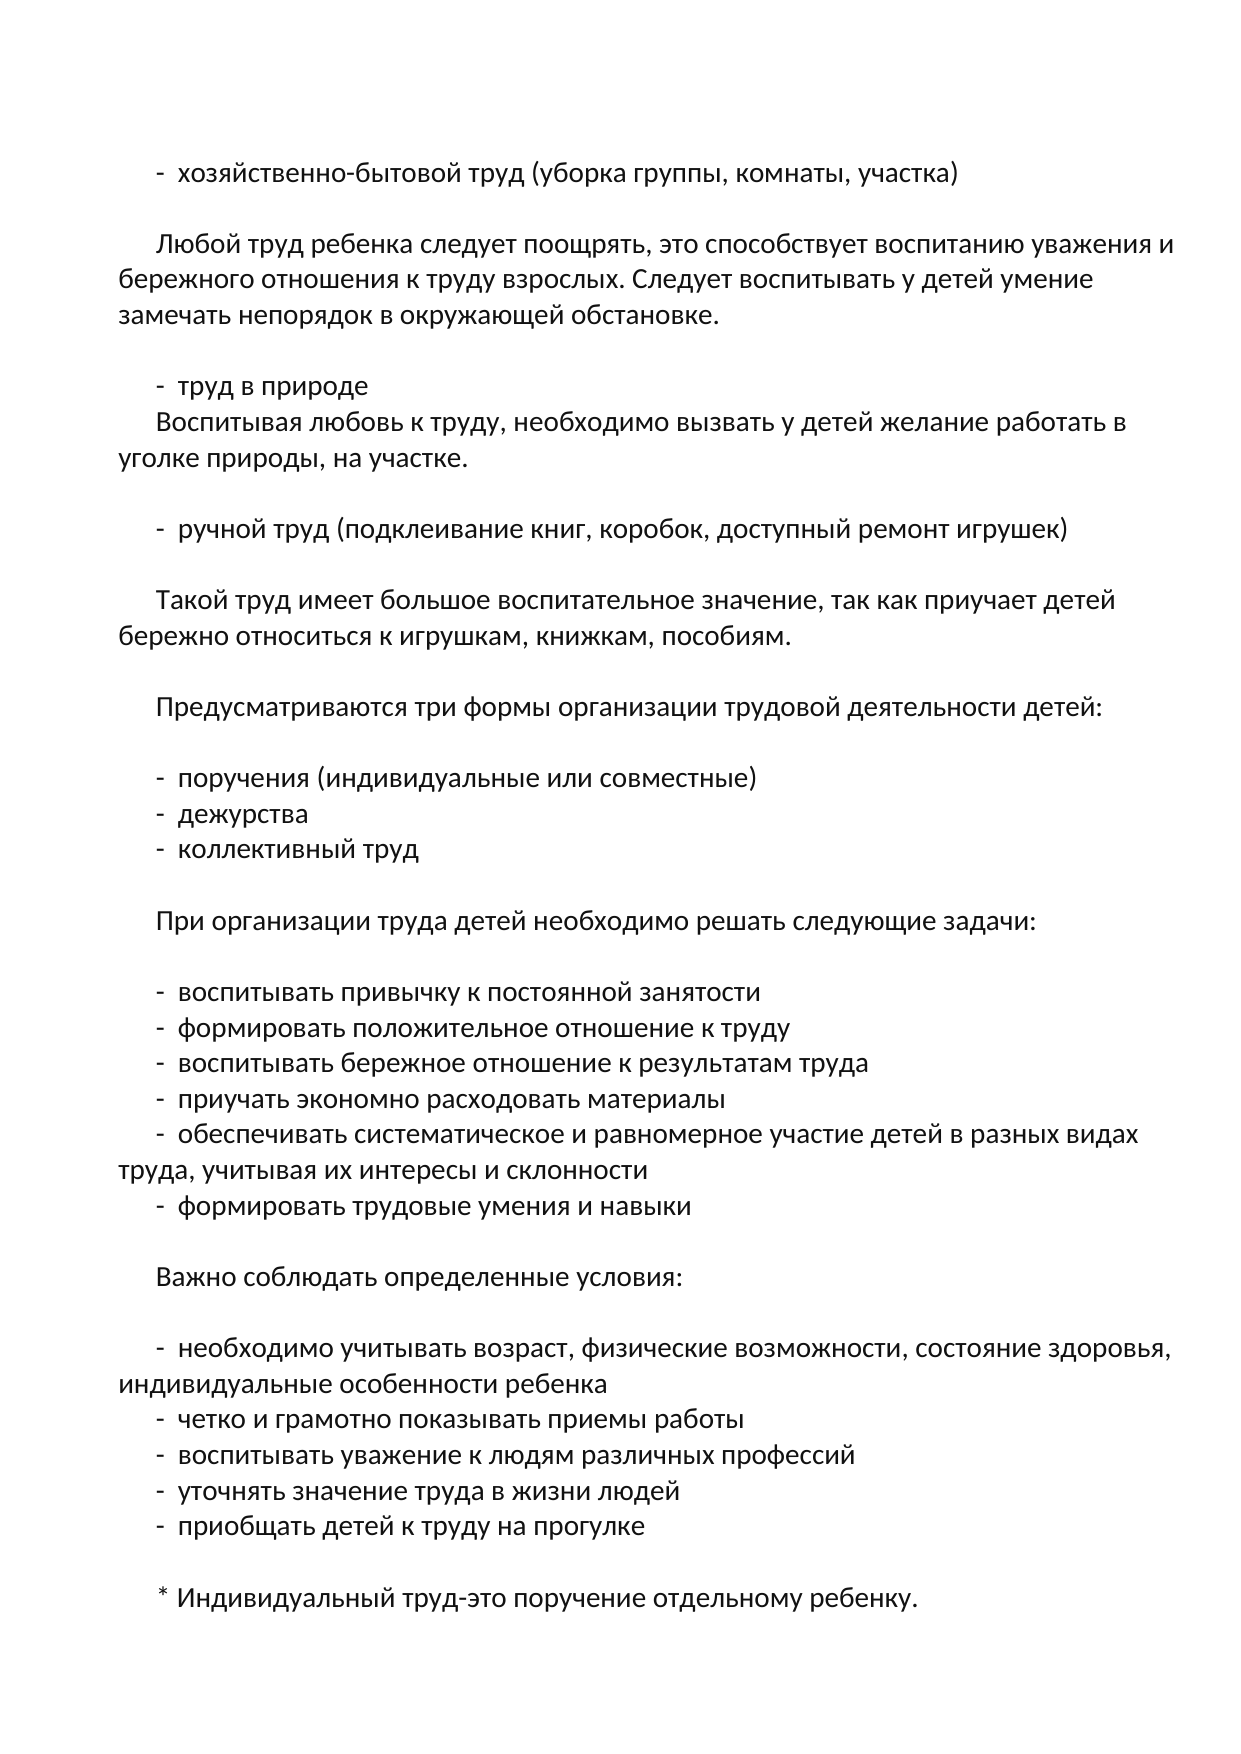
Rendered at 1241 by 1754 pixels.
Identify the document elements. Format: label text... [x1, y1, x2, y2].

text - воспитывать бережное отношение к результатам труда [118, 1044, 1181, 1080]
text - необходимо учитывать возраст, физические возможности, состояние здоровья, индивидуальные особенности ребенка [118, 1329, 1181, 1401]
text - поручения (индивидуальные или совместные) [118, 759, 1181, 795]
text Такой труд имеет большое воспитательное значение, так как приучает детей бережно относиться к игрушкам, книжкам, пособиям. [118, 581, 1181, 652]
text - воспитывать уважение к людям различных профессий [118, 1436, 1181, 1472]
text - формировать положительное отношение к труду [118, 1009, 1181, 1044]
text Важно соблюдать определенные условия: [118, 1258, 1181, 1294]
text - приучать экономно расходовать материалы [118, 1080, 1181, 1116]
text - приобщать детей к труду на прогулке [118, 1507, 1181, 1543]
text - воспитывать привычку к постоянной занятости [118, 973, 1181, 1009]
text * Индивидуальный труд-это поручение отдельному ребенку. [118, 1579, 1181, 1614]
text - хозяйственно-бытовой труд (уборка группы, комнаты, участка) [118, 154, 1181, 189]
text - четко и грамотно показывать приемы работы [118, 1401, 1181, 1436]
text - уточнять значение труда в жизни людей [118, 1472, 1181, 1507]
text Любой труд ребенка следует поощрять, это способствует воспитанию уважения и бережного отношения к труду взрослых. Следует воспитывать у детей умение замечать непорядок в окружающей обстановке. [118, 225, 1181, 332]
text При организации труда детей необходимо решать следующие задачи: [118, 902, 1181, 937]
text - дежурства [118, 795, 1181, 831]
text Воспитывая любовь к труду, необходимо вызвать у детей желание работать в уголке природы, на участке. [118, 403, 1181, 474]
text - труд в природе [118, 367, 1181, 403]
text - обеспечивать систематическое и равномерное участие детей в разных видах труда, учитывая их интересы и склонности [118, 1116, 1181, 1187]
text Предусматриваются три формы организации трудовой деятельности детей: [118, 688, 1181, 724]
text - ручной труд (подклеивание книг, коробок, доступный ремонт игрушек) [118, 510, 1181, 546]
text - коллективный труд [118, 831, 1181, 866]
text - формировать трудовые умения и навыки [118, 1187, 1181, 1222]
